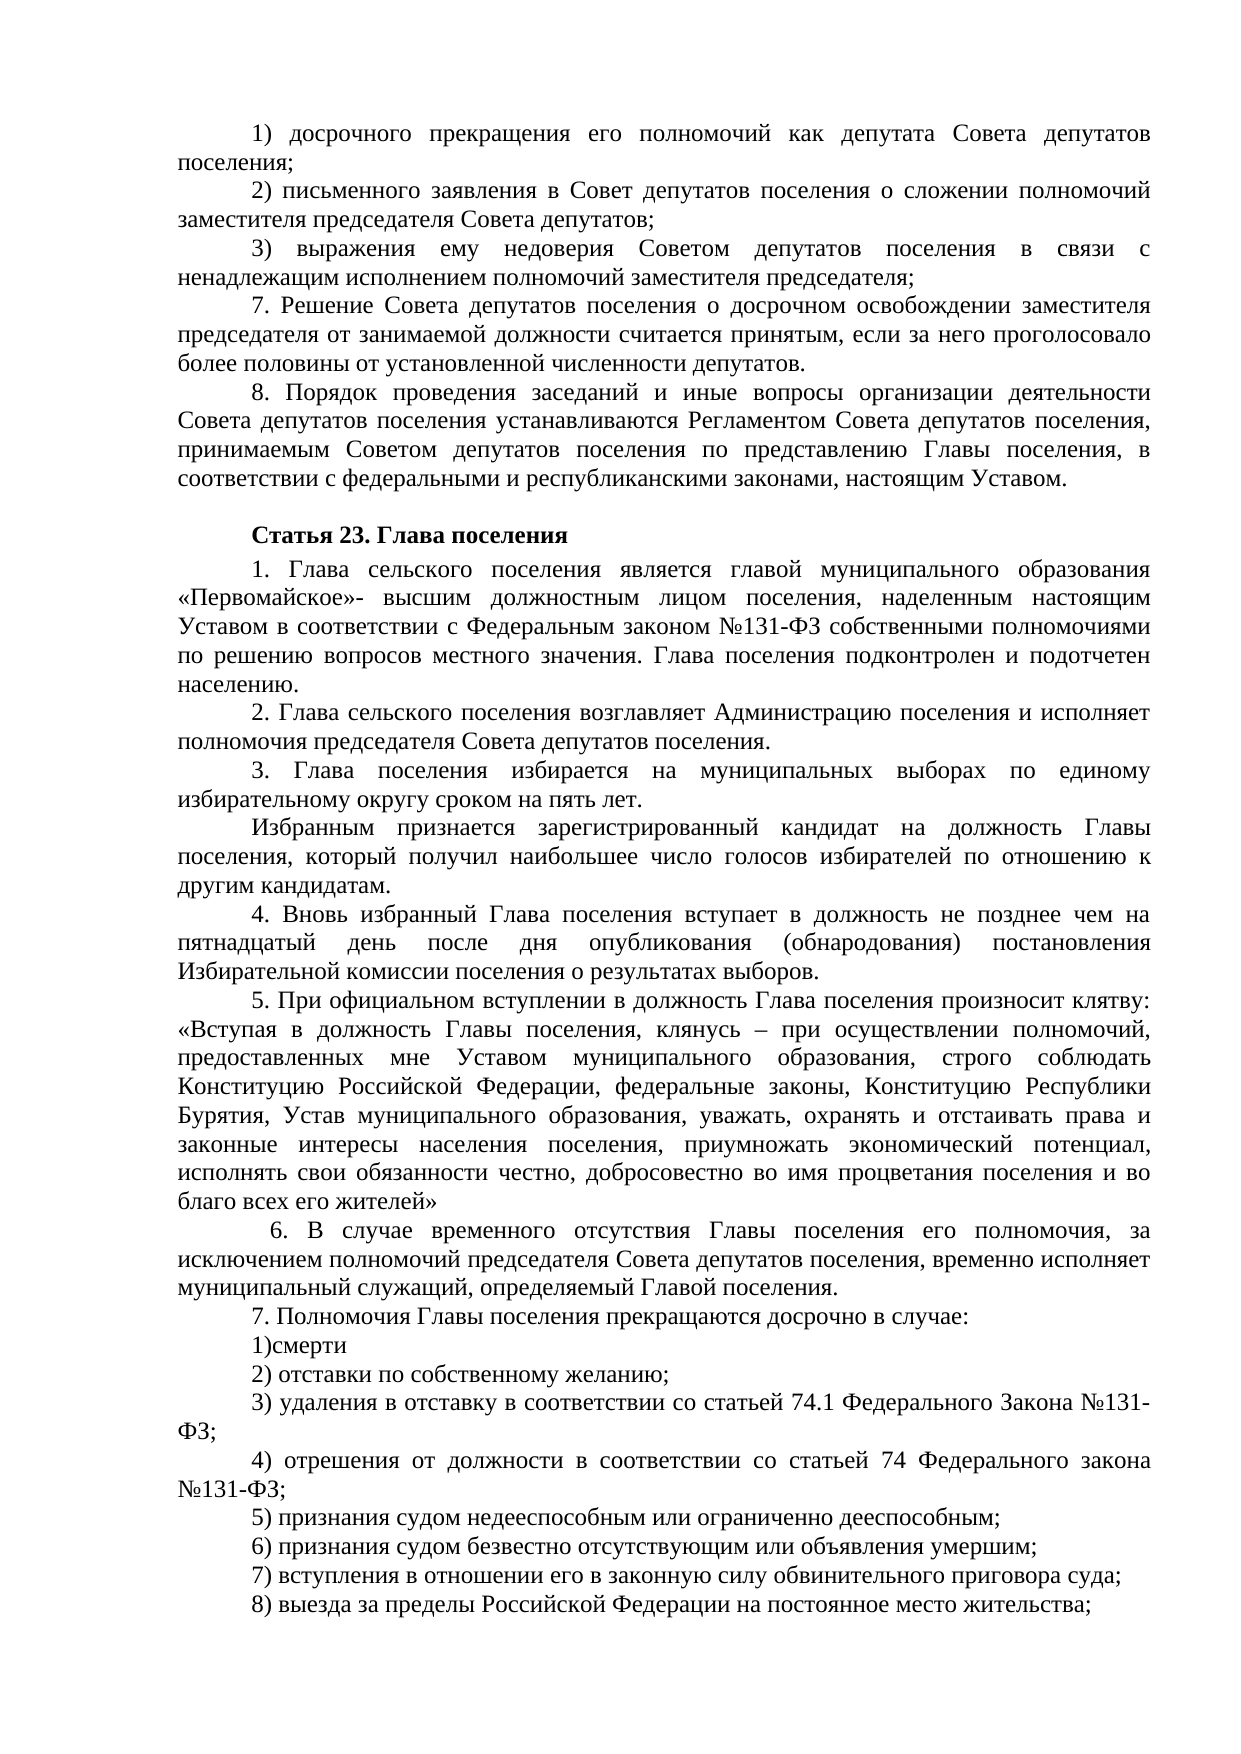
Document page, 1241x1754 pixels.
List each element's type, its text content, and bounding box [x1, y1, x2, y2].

text 2) отставки по собственному желанию; [177, 1359, 1152, 1387]
text Статья 23. Глава поселения [177, 521, 1152, 549]
text 1)смерти [177, 1330, 1152, 1359]
text 8. Порядок проведения заседаний и иные вопросы организации деятельности Совета депутатов поселения устанавливаются Регламентом Совета депутатов поселения, принимаемым Советом депутатов поселения по представлению Главы поселения, в соответствии с федеральными и республиканскими законами, настоящим Уставом. [177, 377, 1152, 492]
text 2. Глава сельского поселения возглавляет Администрацию поселения и исполняет полномочия председателя Совета депутатов поселения. [177, 697, 1152, 755]
text 6. В случае временного отсутствия Главы поселения его полномочия, за исключением полномочий председателя Совета депутатов поселения, временно исполняет муниципальный служащий, определяемый Главой поселения. [177, 1215, 1152, 1301]
text 3. Глава поселения избирается на муниципальных выборах по единому избирательному округу сроком на пять лет. [177, 755, 1152, 812]
text 3) выражения ему недоверия Советом депутатов поселения в связи с ненадлежащим исполнением полномочий заместителя председателя; [177, 233, 1152, 291]
text 2) письменного заявления в Совет депутатов поселения о сложении полномочий заместителя председателя Совета депутатов; [177, 176, 1152, 233]
text 3) удаления в отставку в соответствии со статьей 74.1 Федерального Закона №131-ФЗ; [177, 1387, 1152, 1445]
text 8) выезда за пределы Российской Федерации на постоянное место жительства; [177, 1589, 1152, 1617]
text 6) признания судом безвестно отсутствующим или объявления умершим; [177, 1531, 1152, 1560]
text 1) досрочного прекращения его полномочий как депутата Совета депутатов поселения; [177, 118, 1152, 176]
text 1. Глава сельского поселения является главой муниципального образования «Первомайское»- высшим должностным лицом поселения, наделенным настоящим Уставом в соответствии с Федеральным законом №131-ФЗ собственными полномочиями по решению вопросов местного значения. Глава поселения подконтролен и подотчетен населению. [177, 554, 1152, 697]
text 5) признания судом недееспособным или ограниченно дееспособным; [177, 1502, 1152, 1531]
text Избранным признается зарегистрированный кандидат на должность Главы поселения, который получил наибольшее число голосов избирателей по отношению к другим кандидатам. [177, 812, 1152, 899]
text 4. Вновь избранный Глава поселения вступает в должность не позднее чем на пятнадцатый день после дня опубликования (обнародования) постановления Избирательной комиссии поселения о результатах выборов. [177, 899, 1152, 985]
text 4) отрешения от должности в соответствии со статьей 74 Федерального закона №131-ФЗ; [177, 1445, 1152, 1502]
text 7. Решение Совета депутатов поселения о досрочном освобождении заместителя председателя от занимаемой должности считается принятым, если за него проголосовало более половины от установленной численности депутатов. [177, 291, 1152, 377]
text 5. При официальном вступлении в должность Глава поселения произносит клятву: «Вступая в должность Главы поселения, клянусь – при осуществлении полномочий, предоставленных мне Уставом муниципального образования, строго соблюдать Конституцию Российской Федерации, федеральные законы, Конституцию Республики Бурятия, Устав муниципального образования, уважать, охранять и отстаивать права и законные интересы населения поселения, приумножать экономический потенциал, исполнять свои обязанности честно, добросовестно во имя процветания поселения и во благо всех его жителей» [177, 985, 1152, 1215]
text 7. Полномочия Главы поселения прекращаются досрочно в случае: [177, 1301, 1152, 1330]
text 7) вступления в отношении его в законную силу обвинительного приговора суда; [177, 1560, 1152, 1589]
